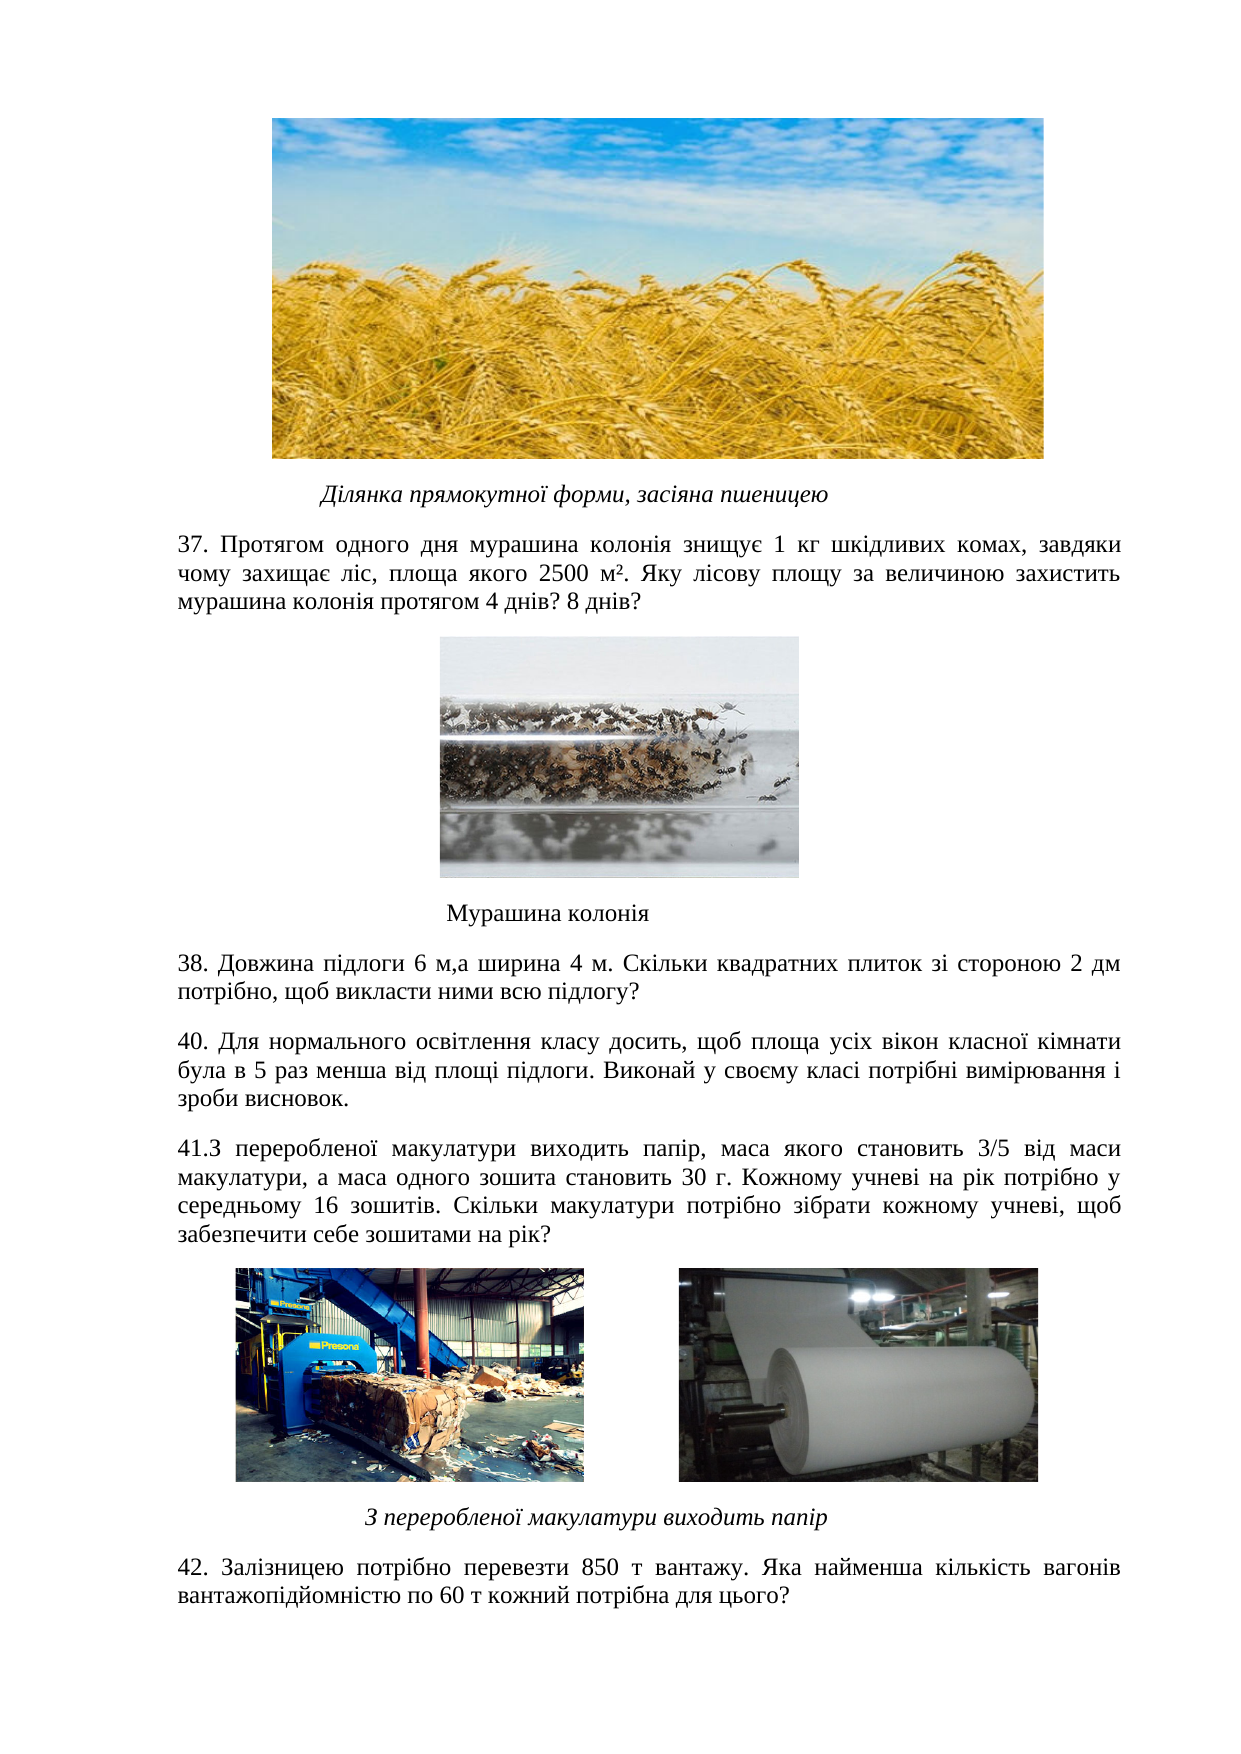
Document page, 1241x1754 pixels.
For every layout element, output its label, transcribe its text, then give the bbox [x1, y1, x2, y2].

text 40. Для нормального освітлення класу досить, щоб площа усіх вікон класної кімнати була в 5 раз менша від площі підлоги. Виконай у своєму класі потрібні вимірювання і зроби висновок. [177, 1026, 1122, 1112]
picture [272, 118, 1044, 459]
text Мурашина колонія [177, 898, 1122, 927]
text 42. Залізницею потрібно перевезти 850 т вантажу. Яка найменша кількість вагонів вантажопідйомністю по 60 т кожний потрібна для цього? [177, 1552, 1122, 1609]
text 37. Протягом одного дня мурашина колонія знищує 1 кг шкідливих комах, завдяки чому захищає ліс, площа якого 2500 м². Яку лісову площу за величиною захистить мурашина колонія протягом 4 днів? 8 днів? [177, 529, 1122, 615]
text 41.З переробленої макулатури виходить папір, маса якого становить 3/5 від маси макулатури, а маса одного зошита становить 30 г. Кожному учневі на рік потрібно у середньому 16 зошитів. Скільки макулатури потрібно зібрати кожному учневі, щоб забезпечити себе зошитами на рік? [177, 1133, 1122, 1248]
picture [235, 1268, 584, 1482]
text Ділянка прямокутної форми, засіяна пшеницею [177, 479, 1122, 508]
text 38. Довжина підлоги 6 м,а ширина 4 м. Скільки квадратних плиток зі стороною 2 дм потрібно, щоб викласти ними всю підлогу? [177, 948, 1122, 1005]
picture [439, 636, 799, 878]
picture [653, 118, 666, 125]
picture [678, 1268, 1039, 1482]
text З переробленої макулатури виходить папір [177, 1502, 1122, 1531]
